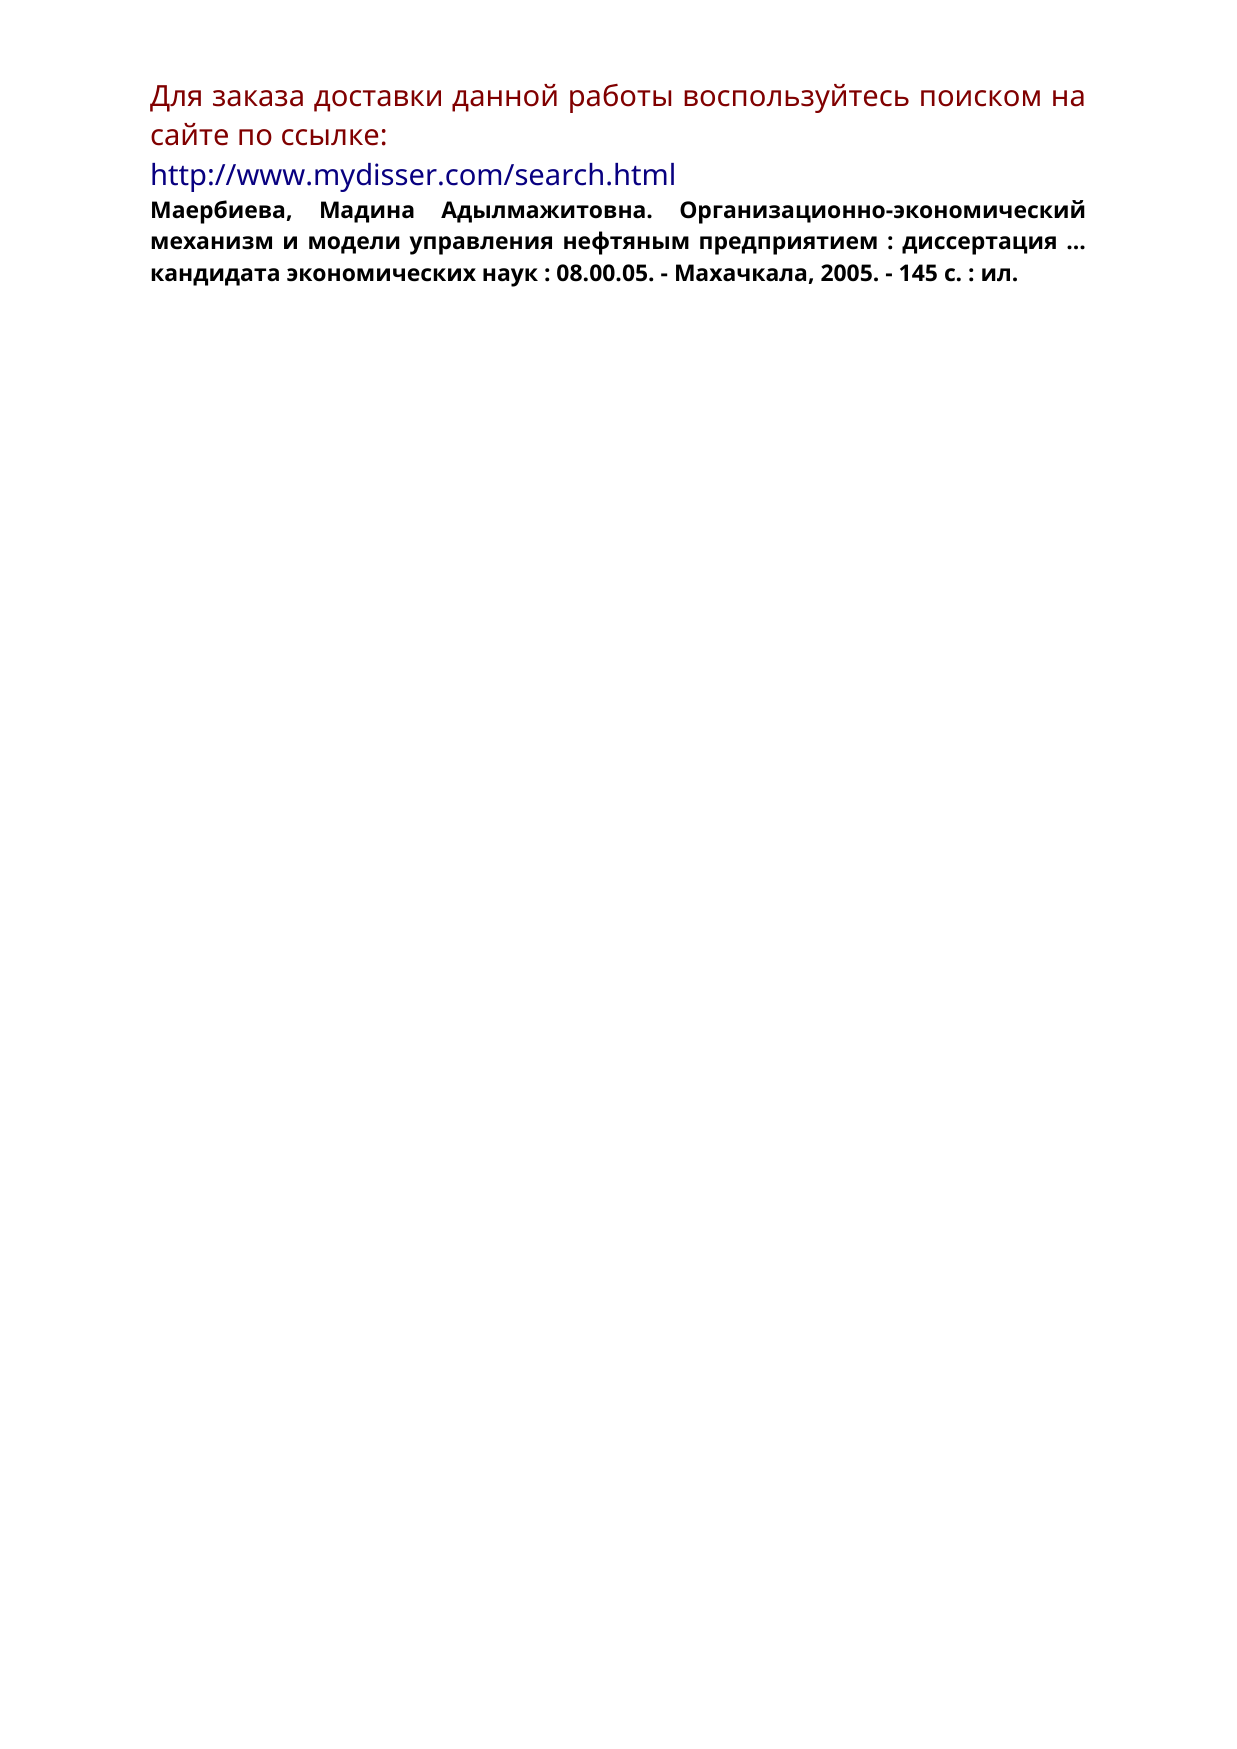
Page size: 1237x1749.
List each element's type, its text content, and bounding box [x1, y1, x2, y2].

text Маербиева, Мадина Адылмажитовна. Организационно-экономический механизм и модели управления нефтяным предприятием : диссертация ... кандидата экономических наук : 08.00.05. - Махачкала, 2005. - 145 с. : ил. [150, 194, 1086, 288]
